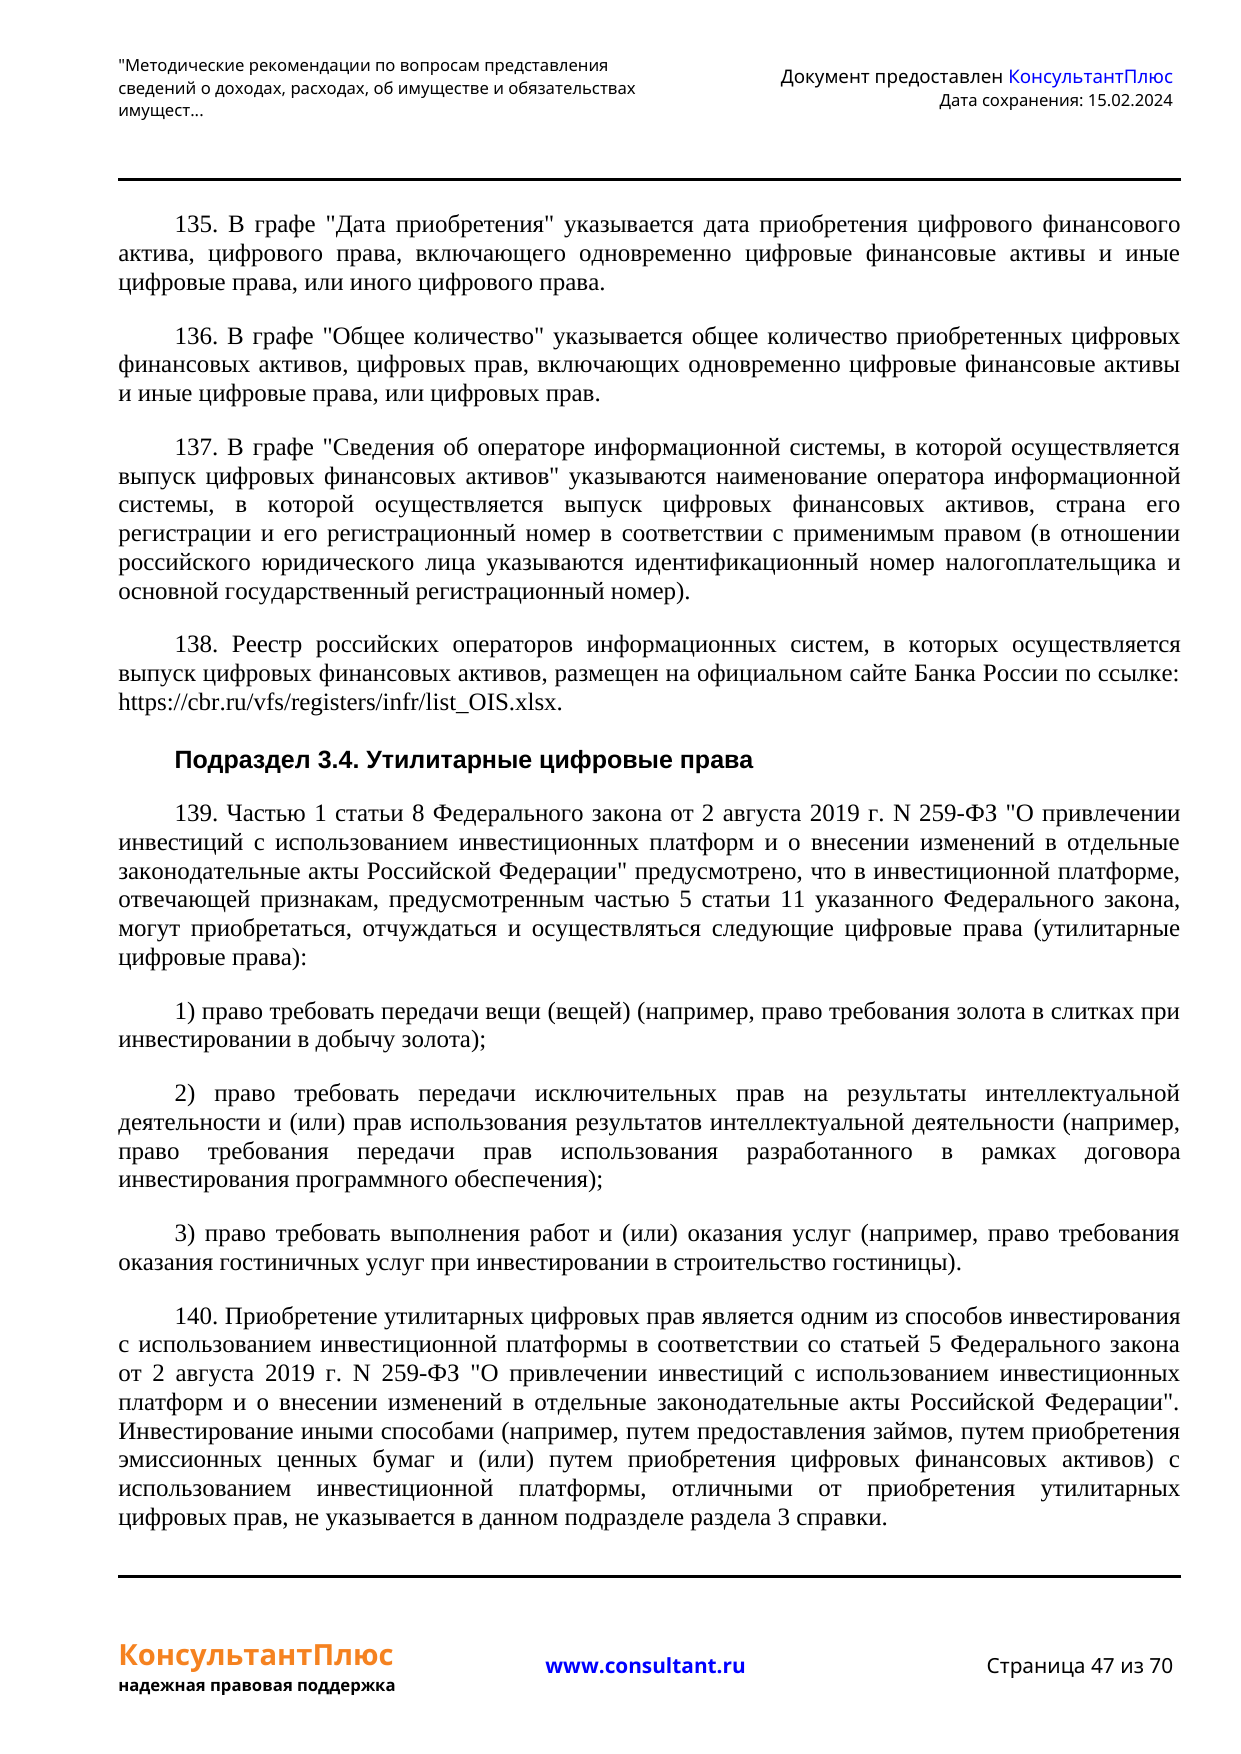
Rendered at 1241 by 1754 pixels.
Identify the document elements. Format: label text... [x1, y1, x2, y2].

text 3) право требовать выполнения работ и (или) оказания услуг (например, право требования оказания гостиничных услуг при инвестировании в строительство гостиницы). [118, 1218, 1181, 1276]
text 140. Приобретение утилитарных цифровых прав является одним из способов инвестирования с использованием инвестиционной платформы в соответствии со статьей 5 Федерального закона от 2 августа 2019 г. N 259-ФЗ "О привлечении инвестиций с использованием инвестиционных платформ и о внесении изменений в отдельные законодательные акты Российской Федерации". Инвестирование иными способами (например, путем предоставления займов, путем приобретения эмиссионных ценных бумаг и (или) путем приобретения цифровых финансовых активов) с использованием инвестиционной платформы, отличными от приобретения утилитарных цифровых прав, не указывается в данном подразделе раздела 3 справки. [118, 1301, 1181, 1531]
text 136. В графе "Общее количество" указывается общее количество приобретенных цифровых финансовых активов, цифровых прав, включающих одновременно цифровые финансовые активы и иные цифровые права, или цифровых прав. [118, 321, 1181, 407]
text 138. Реестр российских операторов информационных систем, в которых осуществляется выпуск цифровых финансовых активов, размещен на официальном сайте Банка России по ссылке: https://cbr.ru/vfs/registers/infr/list_OIS.xlsx. [118, 629, 1181, 716]
text 139. Частью 1 статьи 8 Федерального закона от 2 августа 2019 г. N 259-ФЗ "О привлечении инвестиций с использованием инвестиционных платформ и о внесении изменений в отдельные законодательные акты Российской Федерации" предусмотрено, что в инвестиционной платформе, отвечающей признакам, предусмотренным частью 5 статьи 11 указанного Федерального закона, могут приобретаться, отчуждаться и осуществляться следующие цифровые права (утилитарные цифровые права): [118, 798, 1181, 971]
text 135. В графе "Дата приобретения" указывается дата приобретения цифрового финансового актива, цифрового права, включающего одновременно цифровые финансовые активы и иные цифровые права, или иного цифрового права. [118, 209, 1181, 296]
text 1) право требовать передачи вещи (вещей) (например, право требования золота в слитках при инвестировании в добычу золота); [118, 996, 1181, 1053]
text 137. В графе "Сведения об операторе информационной системы, в которой осуществляется выпуск цифровых финансовых активов" указываются наименование оператора информационной системы, в которой осуществляется выпуск цифровых финансовых активов, страна его регистрации и его регистрационный номер в соответствии с применимым правом (в отношении российского юридического лица указываются идентификационный номер налогоплательщика и основной государственный регистрационный номер). [118, 432, 1181, 604]
text 2) право требовать передачи исключительных прав на результаты интеллектуальной деятельности и (или) прав использования результатов интеллектуальной деятельности (например, право требования передачи прав использования разработанного в рамках договора инвестирования программного обеспечения); [118, 1078, 1181, 1193]
title Подраздел 3.4. Утилитарные цифровые права [118, 744, 1181, 773]
